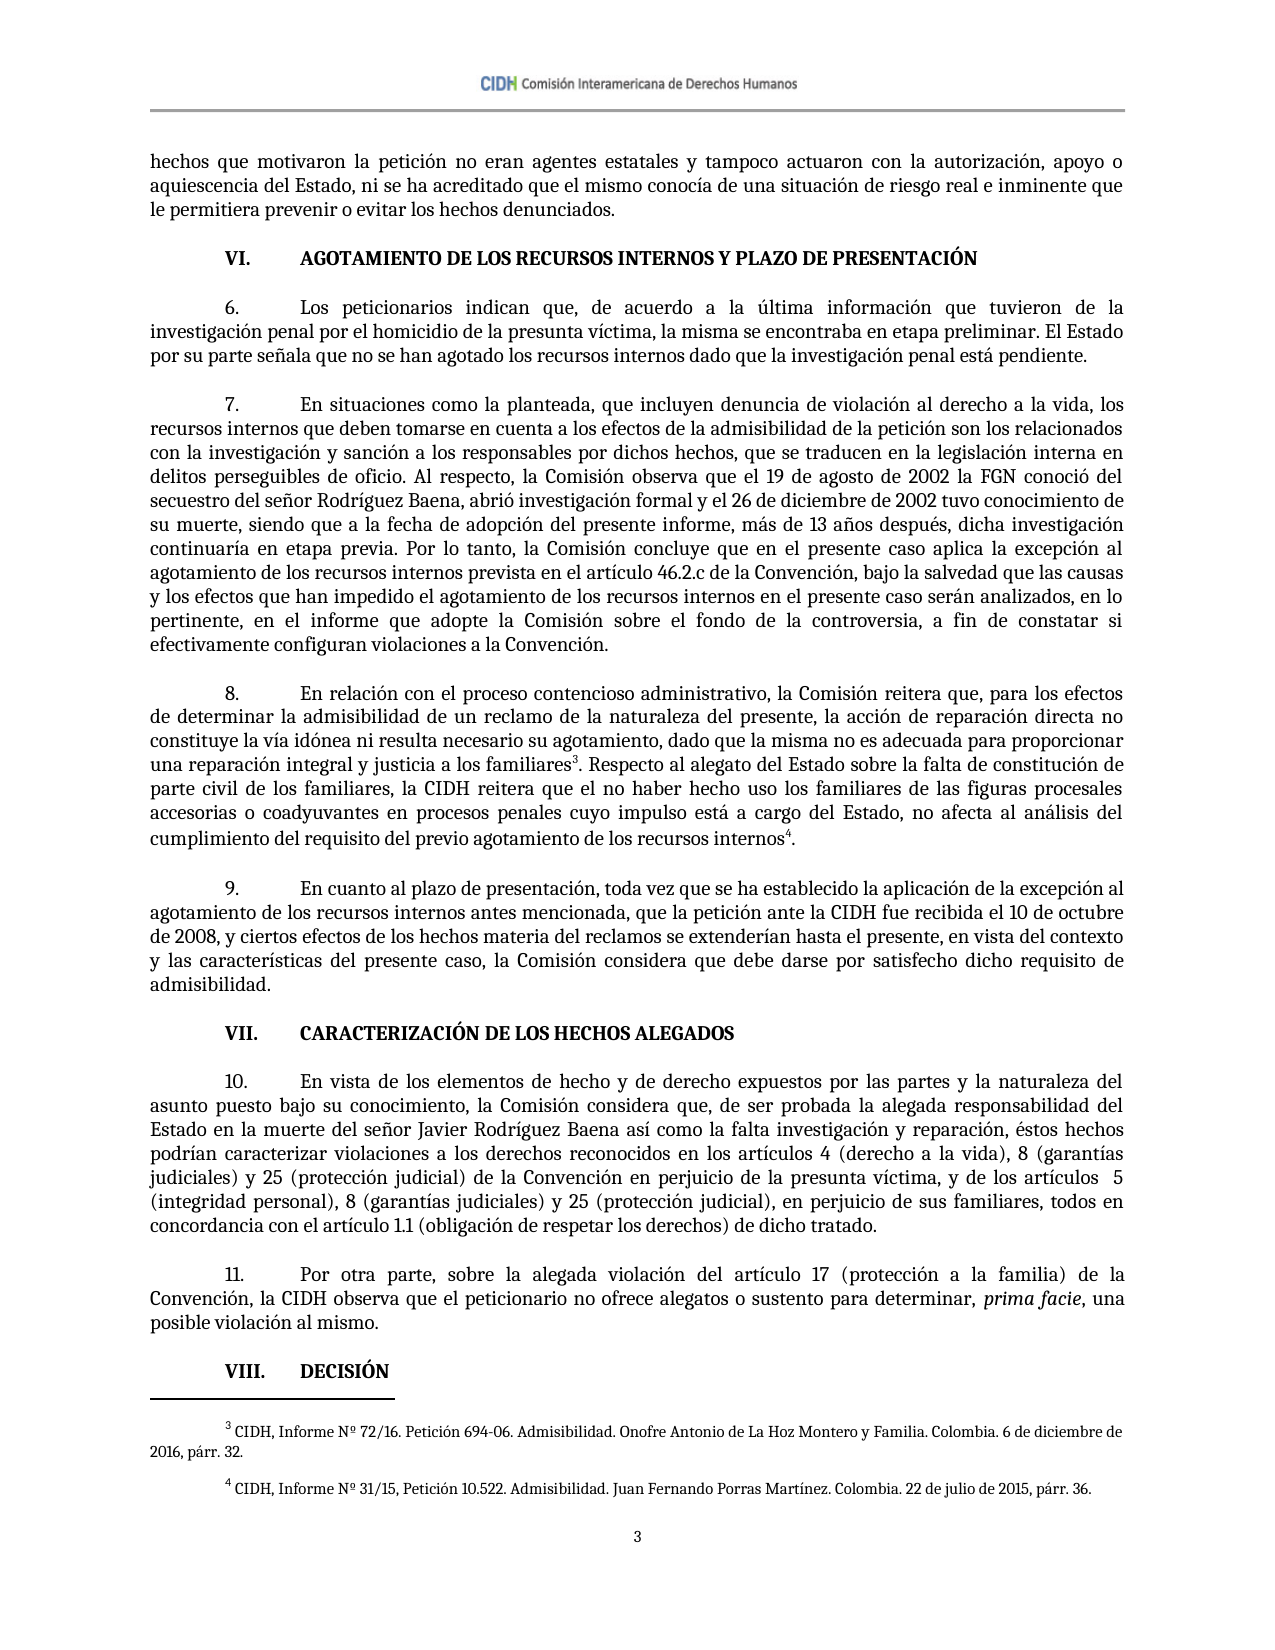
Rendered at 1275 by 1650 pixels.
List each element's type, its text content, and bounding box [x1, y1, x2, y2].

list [150, 150, 1125, 222]
text VI. AGOTAMIENTO DE LOS RECURSOS INTERNOS Y PLAZO DE PRESENTACIÓN [150, 247, 1125, 271]
list En vista de los elementos de hecho y de derecho expuestos por las partes y la naturaleza del asunto puesto bajo su conocimiento, la Comisión considera que, de ser probada la alegada responsabilidad del Estado en la muerte del señor Javier Rodríguez Baena así como la falta investigación y reparación, éstos hechos podrían caracterizar violaciones a los derechos reconocidos en los artículos 4 (derecho a la vida), 8 (garantías judiciales) y 25 (protección judicial) de la Convención en perjuicio de la presunta víctima, y de los artículos 5 (integridad personal), 8 (garantías judiciales) y 25 (protección judicial), en perjuicio de sus familiares, todos en concordancia con el artículo 1.1 (obligación de respetar los derechos) de dicho tratado. [150, 1070, 1125, 1238]
list VII. CARACTERIZACIÓN DE LOS HECHOS ALEGADOS [225, 1021, 1125, 1045]
list Por otra parte, sobre la alegada violación del artículo 17 (protección a la familia) de la Convención, la CIDH observa que el peticionario no ofrece alegatos o sustento para determinar, prima facie, una posible violación al mismo. [150, 1263, 1125, 1335]
list En situaciones como la planteada, que incluyen denuncia de violación al derecho a la vida, los recursos internos que deben tomarse en cuenta a los efectos de la admisibilidad de la petición son los relacionados con la investigación y sanción a los responsables por dichos hechos, que se traducen en la legislación interna en delitos perseguibles de oficio. Al respecto, la Comisión observa que el 19 de agosto de 2002 la FGN conoció del secuestro del señor Rodríguez Baena, abrió investigación formal y el 26 de diciembre de 2002 tuvo conocimiento de su muerte, siendo que a la fecha de adopción del presente informe, más de 13 años después, dicha investigación continuaría en etapa previa. Por lo tanto, la Comisión concluye que en el presente caso aplica la excepción al agotamiento de los recursos internos prevista en el artículo 46.2.c de la Convención, bajo la salvedad que las causas y los efectos que han impedido el agotamiento de los recursos internos en el presente caso serán analizados, en lo pertinente, en el informe que adopte la Comisión sobre el fondo de la controversia, a fin de constatar si efectivamente configuran violaciones a la Convención. [150, 393, 1125, 656]
picture [475, 75, 800, 93]
list Los peticionarios indican que, de acuerdo a la última información que tuvieron de la investigación penal por el homicidio de la presunta víctima, la misma se encontraba en etapa preliminar. El Estado por su parte señala que no se han agotado los recursos internos dado que la investigación penal está pendiente. [150, 296, 1125, 368]
list En relación con el proceso contencioso administrativo, la Comisión reitera que, para los efectos de determinar la admisibilidad de un reclamo de la naturaleza del presente, la acción de reparación directa no constituye la vía idónea ni resulta necesario su agotamiento, dado que la misma no es adecuada para proporcionar una reparación integral y justicia a los familiares. Respecto al alegato del Estado sobre la falta de constitución de parte civil de los familiares, la CIDH reitera que el no haber hecho uso los familiares de las figuras procesales accesorias o coadyuvantes en procesos penales cuyo impulso está a cargo del Estado, no afecta al análisis del cumplimiento del requisito del previo agotamiento de los recursos internos. [150, 681, 1125, 851]
list VIII. DECISIÓN [225, 1360, 1125, 1384]
list En cuanto al plazo de presentación, toda vez que se ha establecido la aplicación de la excepción al agotamiento de los recursos internos antes mencionada, que la petición ante la CIDH fue recibida el 10 de octubre de 2008, y ciertos efectos de los hechos materia del reclamos se extenderían hasta el presente, en vista del contexto y las características del presente caso, la Comisión considera que debe darse por satisfecho dicho requisito de admisibilidad. [150, 876, 1125, 996]
